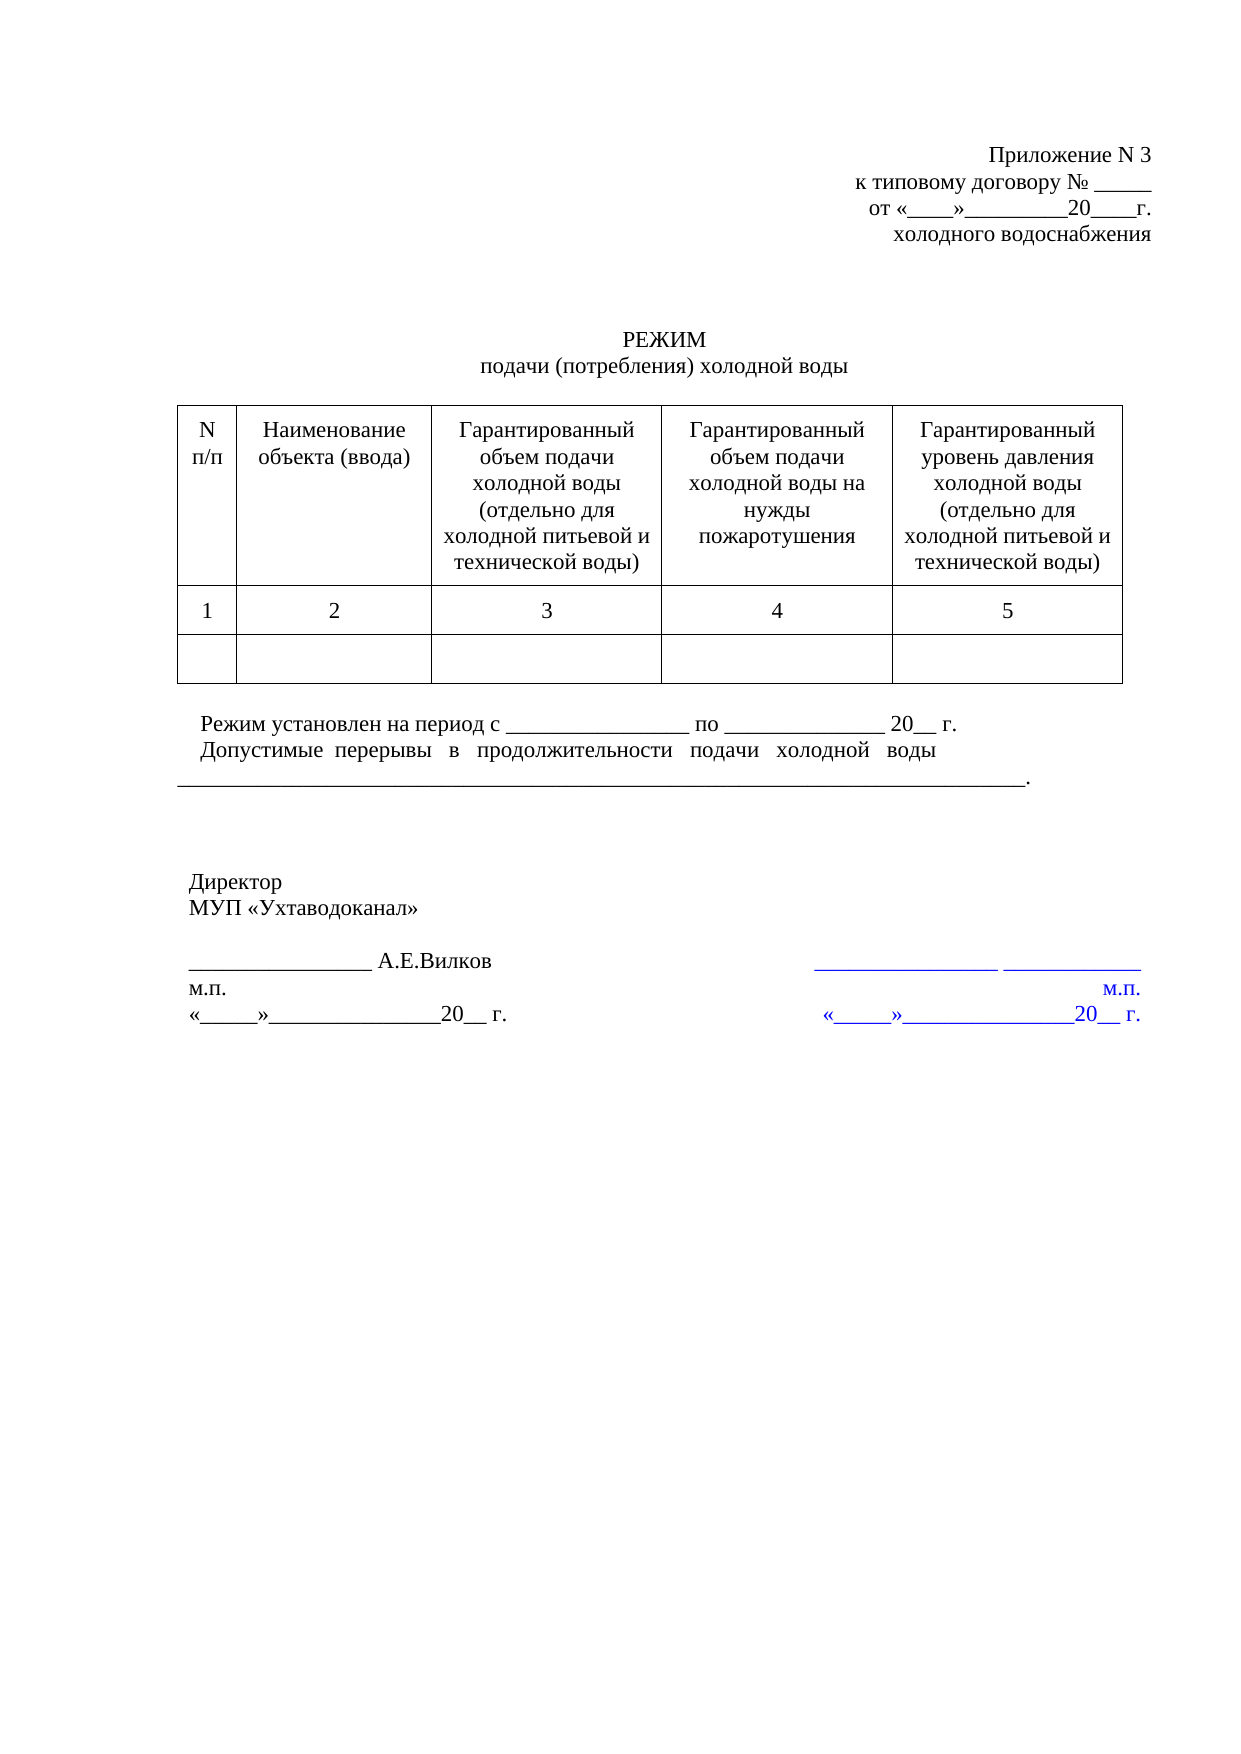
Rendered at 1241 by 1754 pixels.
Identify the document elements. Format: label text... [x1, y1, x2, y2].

table_cell [178, 635, 236, 683]
table_cell 1 [178, 586, 236, 634]
table_cell [893, 635, 1122, 683]
table_cell 2 [237, 586, 431, 634]
table_cell 4 [662, 586, 892, 634]
text РЕЖИМ [177, 326, 1152, 352]
table_cell [237, 635, 431, 683]
table_header Гарантированный объем подачи холодной воды (отдельно для холодной питьевой и технической воды) [432, 406, 661, 585]
text Допустимые перерывы в продолжительности подачи холодной воды [177, 736, 1152, 763]
table_cell [432, 635, 661, 683]
table_header ________________ ____________ м.п. «_____»_______________20__ г. [665, 868, 1151, 1053]
table_header Гарантированный уровень давления холодной воды (отдельно для холодной питьевой и технической воды) [893, 406, 1122, 585]
text к типовому договору № _____ [177, 168, 1152, 194]
text подачи (потребления) холодной воды [177, 352, 1152, 378]
table_header N п/п [178, 406, 236, 585]
table_header Директор МУП «Ухтаводоканал» ________________ А.Е.Вилков м.п. «_____»_______________20__ г. [177, 868, 665, 1053]
table_cell [662, 635, 892, 683]
text холодного водоснабжения [177, 220, 1152, 247]
text Приложение N 3 [177, 141, 1152, 168]
table_header Гарантированный объем подачи холодной воды на нужды пожаротушения [662, 406, 892, 585]
table_header Наименование объекта (ввода) [237, 406, 431, 585]
text от «____»_________20____г. [177, 194, 1152, 220]
table_cell 5 [893, 586, 1122, 634]
text __________________________________________________________________________. [177, 763, 1152, 789]
table_cell 3 [432, 586, 661, 634]
text Режим установлен на период с ________________ по ______________ 20__ г. [177, 710, 1152, 736]
